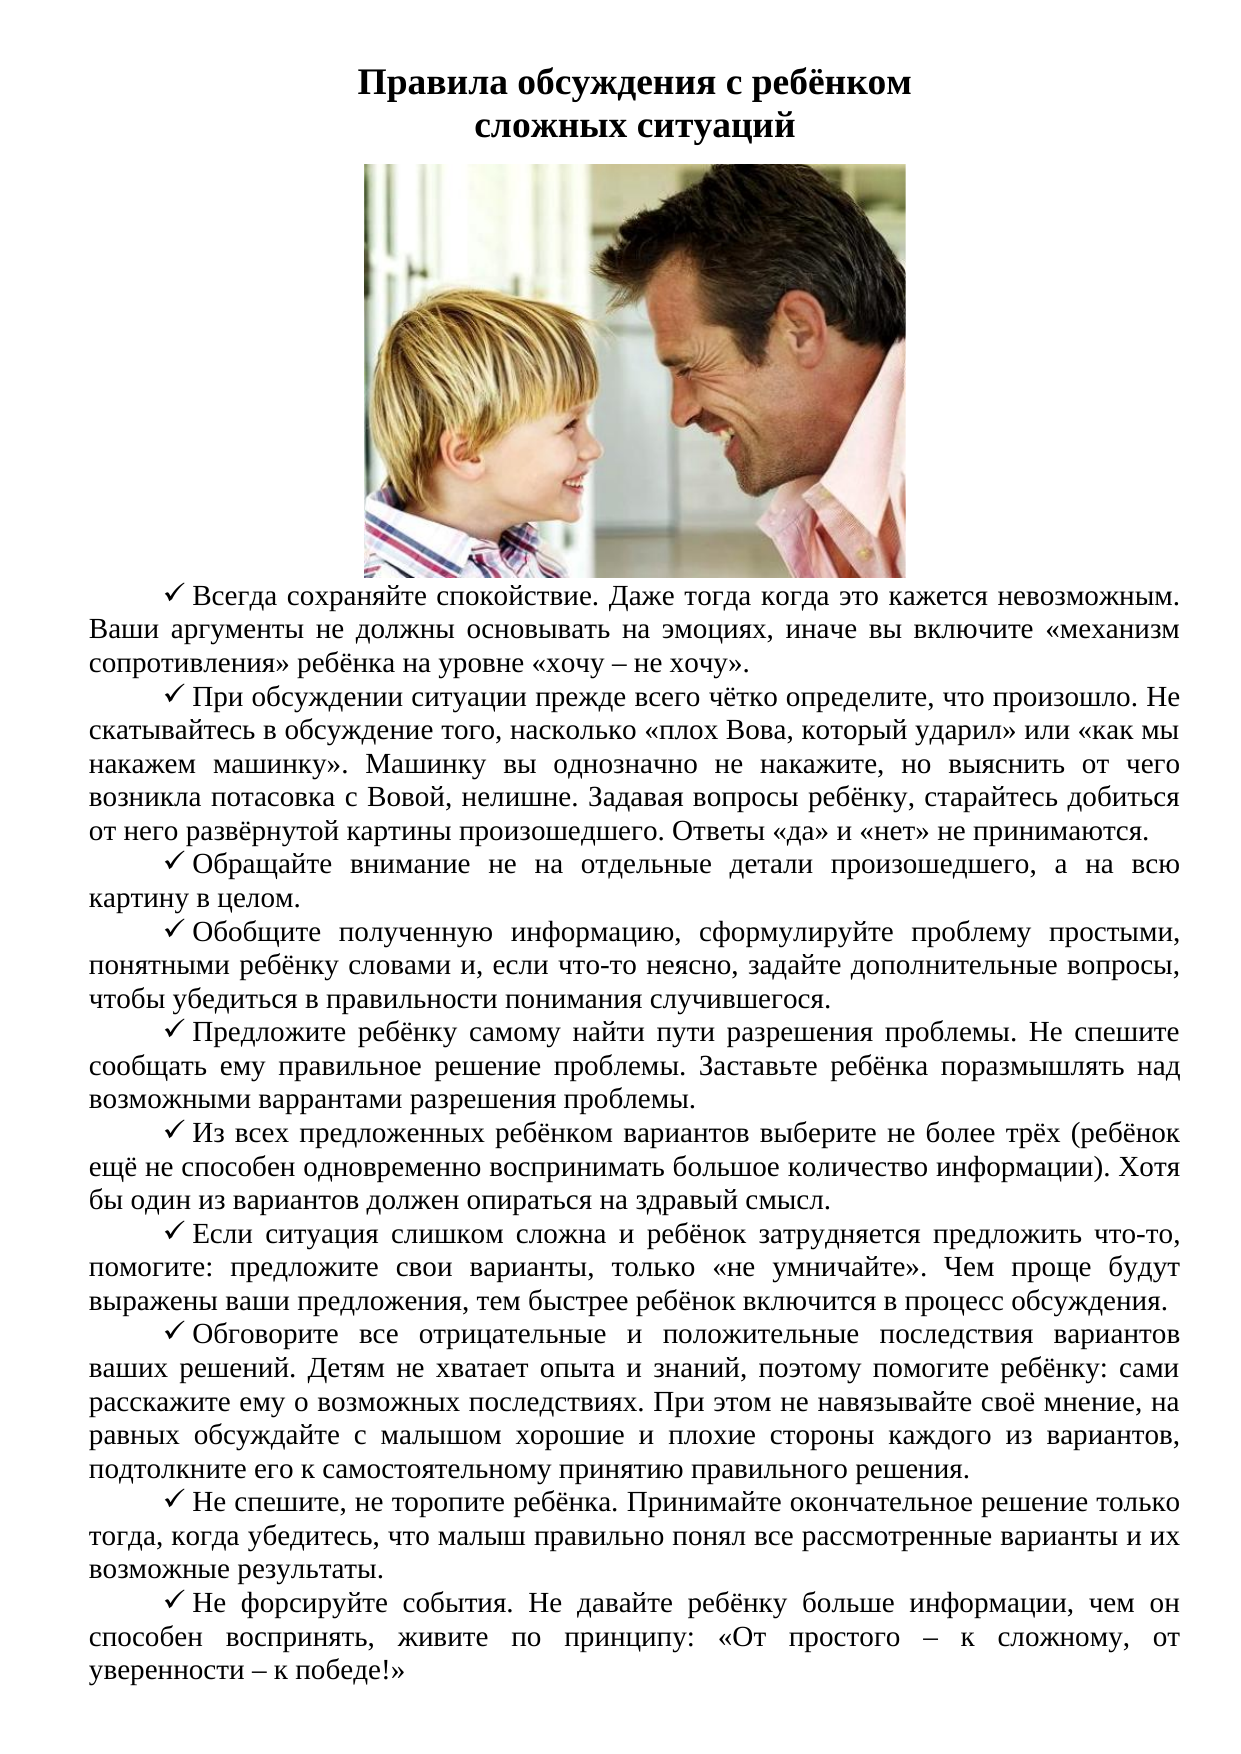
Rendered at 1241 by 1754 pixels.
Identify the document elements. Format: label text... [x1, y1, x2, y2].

list Из всех предложенных ребёнком вариантов выберите не более трёх (ребёнок ещё не способен одновременно воспринимать большое количество информации). Хотя бы один из вариантов должен опираться на здравый смысл. [89, 1115, 1181, 1216]
list Обговорите все отрицательные и положительные последствия вариантов ваших решений. Детям не хватает опыта и знаний, поэтому помогите ребёнку: сами расскажите ему о возможных последствиях. При этом не навязывайте своё мнение, на равных обсуждайте с малышом хорошие и плохие стороны каждого из вариантов, подтолкните его к самостоятельному принятию правильного решения. [89, 1317, 1181, 1484]
text Правила обсуждения с ребёнком [89, 59, 1181, 102]
list Обращайте внимание не на отдельные детали произошедшего, а на всю картину в целом. [89, 847, 1181, 914]
picture [364, 164, 906, 578]
list При обсуждении ситуации прежде всего чётко определите, что произошло. Не скатывайтесь в обсуждение того, насколько «плох Вова, который ударил» или «как мы накажем машинку». Машинку вы однозначно не накажите, но выяснить от чего возникла потасовка с Вовой, нелишне. Задавая вопросы ребёнку, старайтесь добиться от него развёрнутой картины произошедшего. Ответы «да» и «нет» не принимаются. [89, 679, 1181, 847]
list Если ситуация слишком сложна и ребёнок затрудняется предложить что-то, помогите: предложите свои варианты, только «не умничайте». Чем проще будут выражены ваши предложения, тем быстрее ребёнок включится в процесс обсуждения. [89, 1216, 1181, 1317]
list Обобщите полученную информацию, сформулируйте проблему простыми, понятными ребёнку словами и, если что-то неясно, задайте дополнительные вопросы, чтобы убедиться в правильности понимания случившегося. [89, 914, 1181, 1014]
list Всегда сохраняйте спокойствие. Даже тогда когда это кажется невозможным. Ваши аргументы не должны основывать на эмоциях, иначе вы включите «механизм сопротивления» ребёнка на уровне «хочу – не хочу». [89, 578, 1181, 679]
list Не спешите, не торопите ребёнка. Принимайте окончательное решение только тогда, когда убедитесь, что малыш правильно понял все рассмотренные варианты и их возможные результаты. [89, 1484, 1181, 1585]
list Предложите ребёнку самому найти пути разрешения проблемы. Не спешите сообщать ему правильное решение проблемы. Заставьте ребёнка поразмышлять над возможными варрантами разрешения проблемы. [89, 1014, 1181, 1115]
text сложных ситуаций [89, 102, 1181, 145]
list Не форсируйте события. Не давайте ребёнку больше информации, чем он способен воспринять, живите по принципу: «От простого – к сложному, от уверенности – к победе!» [89, 1585, 1181, 1686]
